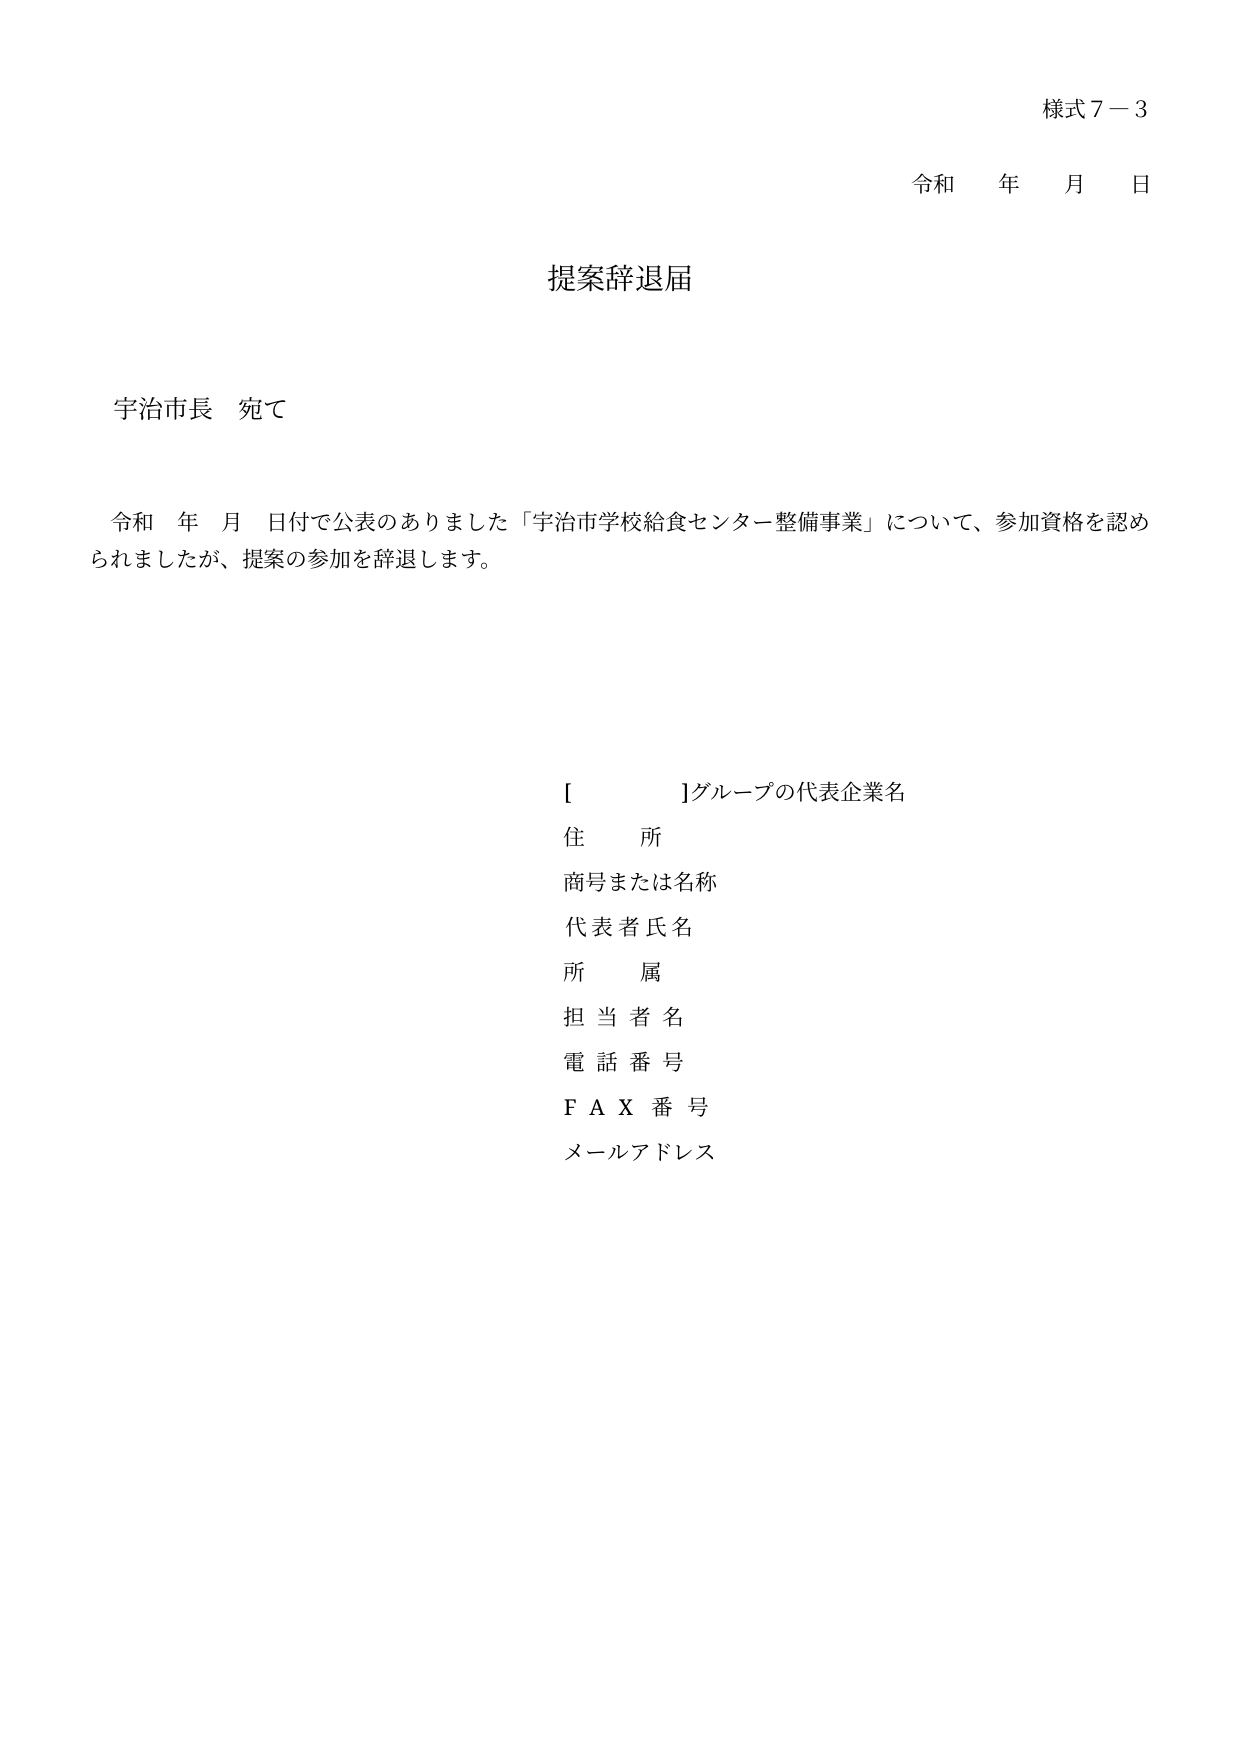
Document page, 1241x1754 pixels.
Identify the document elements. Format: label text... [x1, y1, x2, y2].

text 担当者名 [89, 997, 1152, 1034]
text 提案辞退届 [89, 239, 1152, 314]
text 様式７―３ [89, 89, 1152, 127]
text 所属 [89, 952, 1152, 989]
text FAX番号 [89, 1087, 1152, 1124]
text 代表者氏名 [89, 907, 1152, 944]
text 住所 [89, 817, 1152, 854]
text 宇治市長 宛て [89, 389, 1152, 427]
text 商号または名称 [89, 862, 1152, 899]
text メールアドレス [89, 1132, 1152, 1169]
text 電話番号 [89, 1042, 1152, 1079]
text [ ]グループの代表企業名 [89, 772, 1152, 809]
text 令和 年 月 日付で公表のありました「宇治市学校給食センター整備事業」について、参加資格を認められましたが、提案の参加を辞退します。 [89, 502, 1152, 577]
text 令和 年 月 日 [89, 164, 1152, 202]
